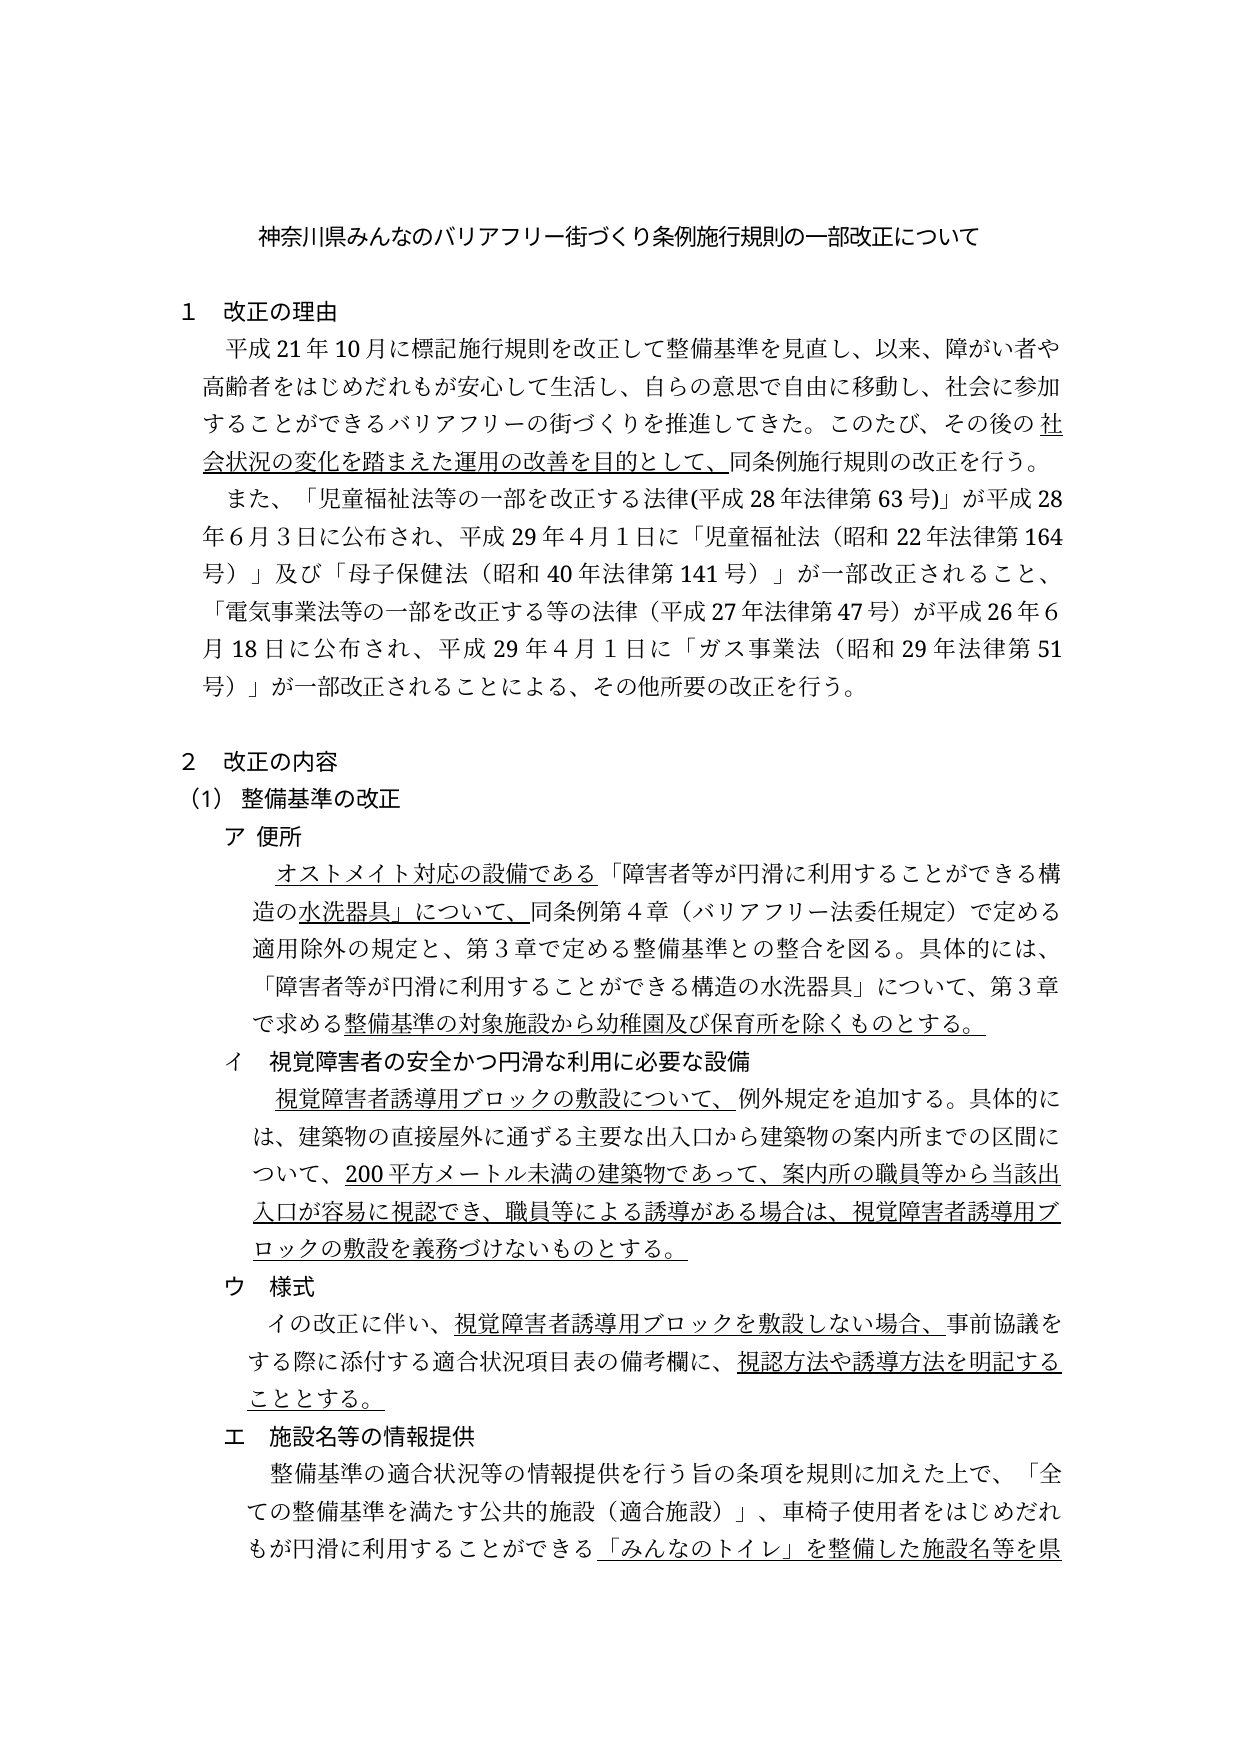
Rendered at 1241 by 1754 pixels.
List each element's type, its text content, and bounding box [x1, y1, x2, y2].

text オストメイト対応の設備である「障害者等が円滑に利用することができる構造の水洗器具」について、同条例第４章（バリアフリー法委任規定）で定める適用除外の規定と、第３章で定める整備基準との整合を図る。具体的には、「障害者等が円滑に利用することができる構造の水洗器具」について、第３章で求める整備基準の対象施設から幼稚園及び保育所を除くものとする。 [252, 854, 1063, 1042]
text 神奈川県みんなのバリアフリー街づくり条例施行規則の一部改正について [177, 217, 1063, 254]
text ２ 改正の内容 [177, 742, 1063, 779]
text ア 便所 [177, 817, 1063, 854]
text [177, 1454, 1063, 1567]
text （1） 整備基準の改正 [177, 779, 1063, 817]
text また、「児童福祉法等の一部を改正する法律(平成28年法律第63号)」が平成28年６月３日に公布され、平成29年４月１日に「児童福祉法（昭和22年法律第164号）」及び「母子保健法（昭和40年法律第141号）」が一部改正されること、「電気事業法等の一部を改正する等の法律（平成27年法律第47号）が平成26年６月18日に公布され、平成29年４月１日に「ガス事業法（昭和29年法律第51号）」が一部改正されることによる、その他所要の改正を行う。 [202, 479, 1063, 704]
text ウ 様式 [177, 1267, 1063, 1304]
text 視覚障害者誘導用ブロックの敷設について、例外規定を追加する。具体的には、建築物の直接屋外に通ずる主要な出入口から建築物の案内所までの区間について、200平方メートル未満の建築物であって、案内所の職員等から当該出入口が容易に視認でき、職員等による誘導がある場合は、視覚障害者誘導用ブロックの敷設を義務づけないものとする。 [252, 1079, 1063, 1267]
text イ 視覚障害者の安全かつ円滑な利用に必要な設備 [177, 1042, 1063, 1079]
text 平成21年10月に標記施行規則を改正して整備基準を見直し、以来、障がい者や高齢者をはじめだれもが安心して生活し、自らの意思で自由に移動し、社会に参加することができるバリアフリーの街づくりを推進してきた。このたび、その後の社会状況の変化を踏まえた運用の改善を目的として、同条例施行規則の改正を行う。 [202, 329, 1063, 479]
text イの改正に伴い、視覚障害者誘導用ブロックを敷設しない場合、事前協議をする際に添付する適合状況項目表の備考欄に、視認方法や誘導方法を明記することとする。 [190, 1304, 1063, 1417]
text エ 施設名等の情報提供 [177, 1417, 1063, 1454]
text １ 改正の理由 [177, 292, 1063, 329]
